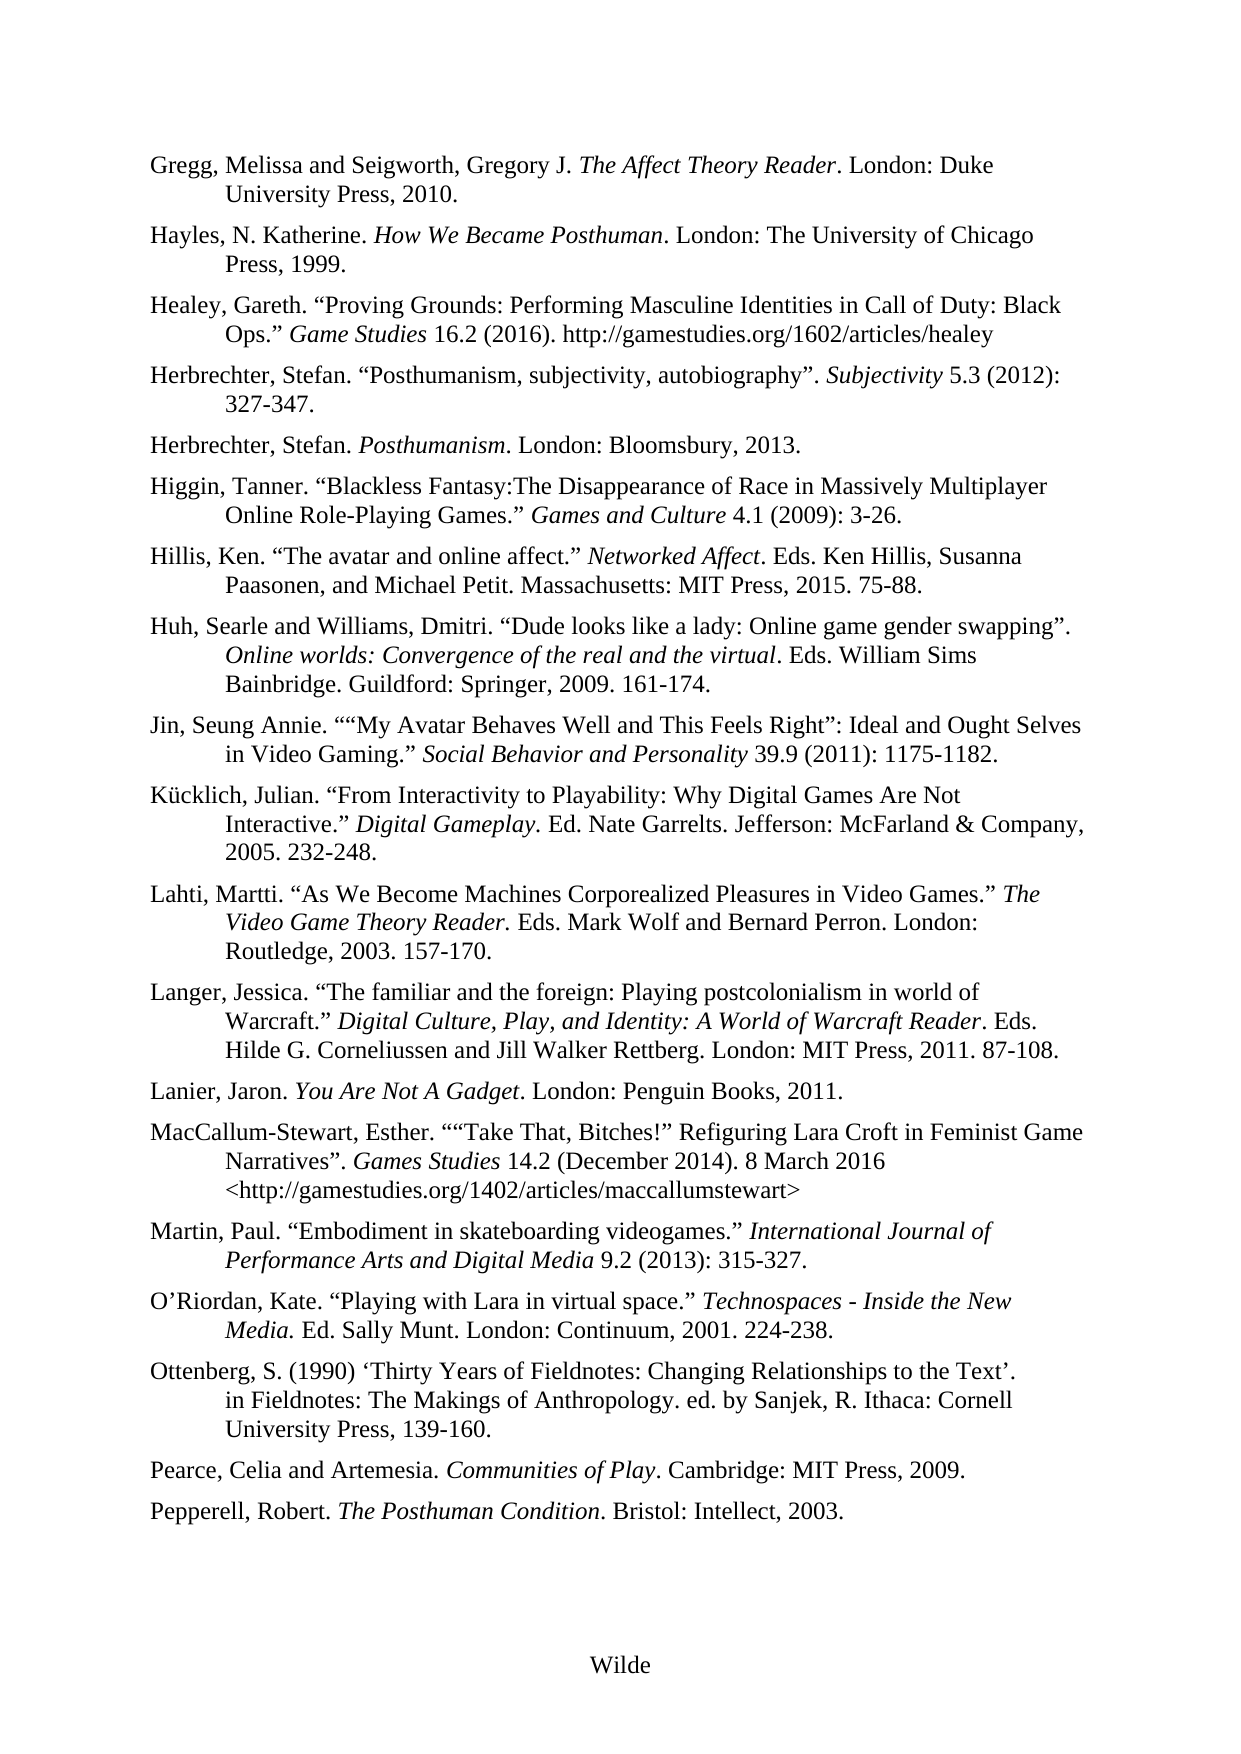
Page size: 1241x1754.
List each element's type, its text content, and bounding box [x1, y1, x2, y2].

text Herbrechter, Stefan. Posthumanism. London: Bloomsbury, 2013. [150, 430, 1090, 459]
text Pearce, Celia and Artemesia. Communities of Play. Cambridge: MIT Press, 2009. [150, 1455, 1090, 1484]
text Langer, Jessica. “The familiar and the foreign: Playing postcolonialism in world of Warcraft.” Digital Culture, Play, and Identity: A World of Warcraft Reader. Eds. Hilde G. Corneliussen and Jill Walker Rettberg. London: MIT Press, 2011. 87-108. [150, 977, 1090, 1064]
text Huh, Searle and Williams, Dmitri. “Dude looks like a lady: Online game gender swapping”. Online worlds: Convergence of the real and the virtual. Eds. William Sims Bainbridge. Guildford: Springer, 2009. 161-174. [150, 611, 1090, 697]
text Hillis, Ken. “The avatar and online affect.” Networked Affect. Eds. Ken Hillis, Susanna Paasonen, and Michael Petit. Massachusetts: MIT Press, 2015. 75-88. [150, 541, 1090, 599]
text Lahti, Martti. “As We Become Machines Corporealized Pleasures in Video Games.” The Video Game Theory Reader. Eds. Mark Wolf and Bernard Perron. London: Routledge, 2003. 157-170. [150, 879, 1090, 965]
text Herbrechter, Stefan. “Posthumanism, subjectivity, autobiography”. Subjectivity 5.3 (2012): 327-347. [150, 360, 1090, 417]
text Jin, Seung Annie. ““My Avatar Behaves Well and This Feels Right”: Ideal and Ought Selves in Video Gaming.” Social Behavior and Personality 39.9 (2011): 1175-1182. [150, 710, 1090, 767]
text Higgin, Tanner. “Blackless Fantasy:The Disappearance of Race in Massively Multiplayer Online Role-Playing Games.” Games and Culture 4.1 (2009): 3-26. [150, 471, 1090, 529]
text Pepperell, Robert. The Posthuman Condition. Bristol: Intellect, 2003. [150, 1496, 1090, 1525]
text Kücklich, Julian. “From Interactivity to Playability: Why Digital Games Are Not Interactive.” Digital Gameplay. Ed. Nate Garrelts. Jefferson: McFarland & Company, 2005. 232-248. [150, 780, 1090, 866]
text Healey, Gareth. “Proving Grounds: Performing Masculine Identities in Call of Duty: Black Ops.” Game Studies 16.2 (2016). http://gamestudies.org/1602/articles/healey [150, 290, 1090, 347]
text O’Riordan, Kate. “Playing with Lara in virtual space.” Technospaces - Inside the New Media. Ed. Sally Munt. London: Continuum, 2001. 224-238. [150, 1286, 1090, 1344]
text Lanier, Jaron. You Are Not A Gadget. London: Penguin Books, 2011. [150, 1076, 1090, 1105]
text Hayles, N. Katherine. How We Became Posthuman. London: The University of Chicago Press, 1999. [150, 220, 1090, 277]
text Martin, Paul. “Embodiment in skateboarding videogames.” International Journal of Performance Arts and Digital Media 9.2 (2013): 315-327. [150, 1216, 1090, 1274]
text MacCallum-Stewart, Esther. ““Take That, Bitches!” Refiguring Lara Croft in Feminist Game Narratives”. Games Studies 14.2 (December 2014). 8 March 2016 <http://gamestudies.org/1402/articles/maccallumstewart> [150, 1117, 1090, 1204]
text Ottenberg, S. (1990) ‘Thirty Years of Fieldnotes: Changing Relationships to the Text’. in Fieldnotes: The Makings of Anthropology. ed. by Sanjek, R. Ithaca: Cornell University Press, 139-160. [150, 1356, 1090, 1442]
text Gregg, Melissa and Seigworth, Gregory J. The Affect Theory Reader. London: Duke University Press, 2010. [150, 150, 1090, 207]
